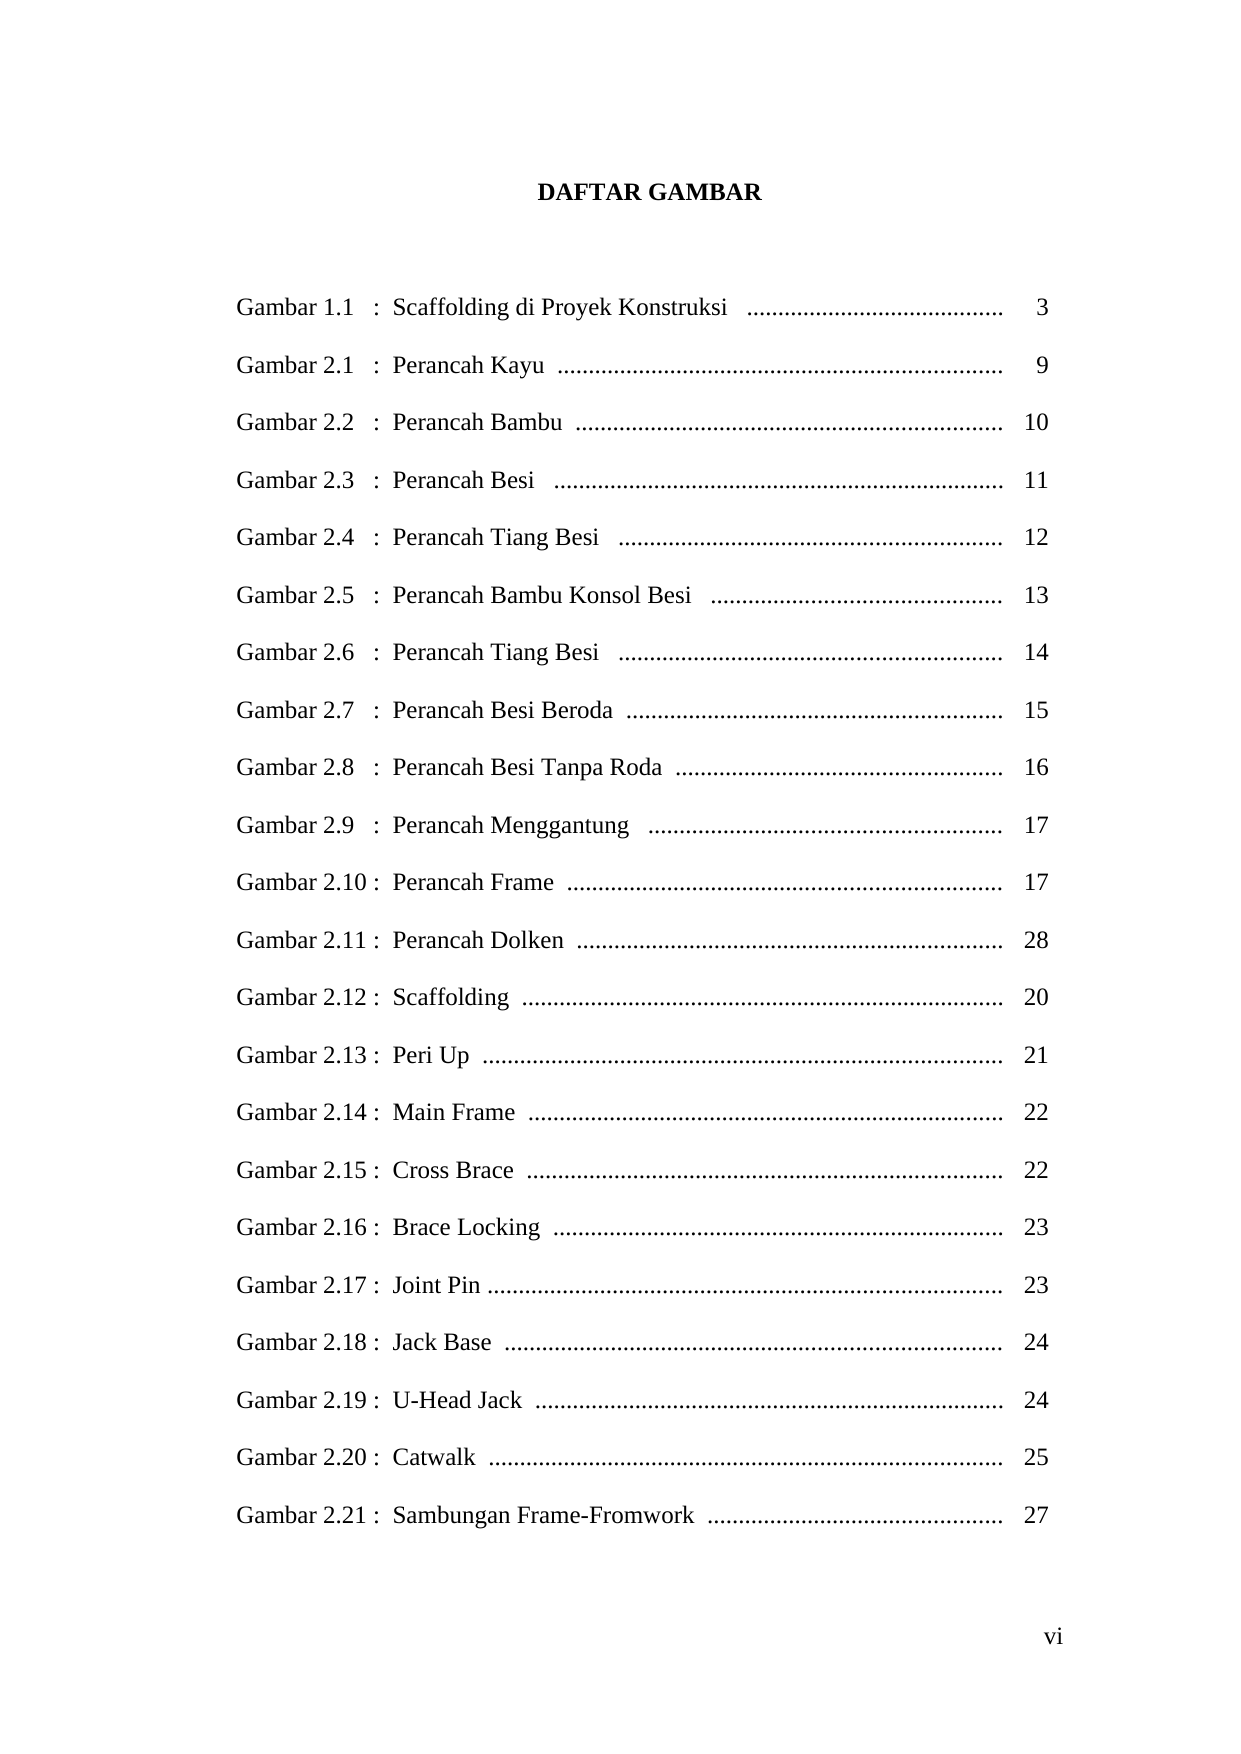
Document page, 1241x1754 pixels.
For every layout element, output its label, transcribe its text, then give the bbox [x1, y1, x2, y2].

list Gambar 2.13 : Peri Up 21 [236, 1040, 1063, 1068]
list Gambar 2.19 : U-Head Jack 24 [236, 1385, 1063, 1413]
text Gambar 2.8 : Perancah Besi Tanpa Roda 16 [236, 752, 1063, 781]
list Gambar 2.10 : Perancah Frame 17 [236, 867, 1063, 896]
list Gambar 2.15 : Cross Brace 22 [236, 1155, 1063, 1183]
list Gambar 2.17 : Joint Pin 23 [236, 1270, 1063, 1298]
text Gambar 2.3 : Perancah Besi 11 [236, 465, 1063, 493]
list Gambar 2.20 : Catwalk 25 [236, 1442, 1063, 1471]
text Gambar 2.7 : Perancah Besi Beroda 15 [236, 695, 1063, 723]
list Gambar 2.18 : Jack Base 24 [236, 1327, 1063, 1356]
list Gambar 2.12 : Scaffolding 20 [236, 982, 1063, 1011]
text Gambar 2.2 : Perancah Bambu 10 [236, 407, 1063, 436]
text Gambar 2.6 : Perancah Tiang Besi 14 [236, 637, 1063, 666]
text Gambar 1.1 : Scaffolding di Proyek Konstruksi 3 [236, 292, 1063, 321]
list Gambar 2.16 : Brace Locking 23 [236, 1212, 1063, 1241]
list Gambar 2.21 : Sambungan Frame-Fromwork 27 [236, 1500, 1063, 1528]
list Gambar 2.11 : Perancah Dolken 28 [236, 925, 1063, 953]
list Gambar 2.9 : Perancah Menggantung 17 [236, 810, 1063, 838]
text Gambar 2.1 : Perancah Kayu 9 [236, 350, 1063, 378]
text Gambar 2.5 : Perancah Bambu Konsol Besi 13 [236, 580, 1063, 608]
text Gambar 2.4 : Perancah Tiang Besi 12 [236, 522, 1063, 551]
text Gambar 2.14 : Main Frame 22 [236, 1097, 1063, 1126]
text DAFTAR GAMBAR [236, 177, 1063, 206]
